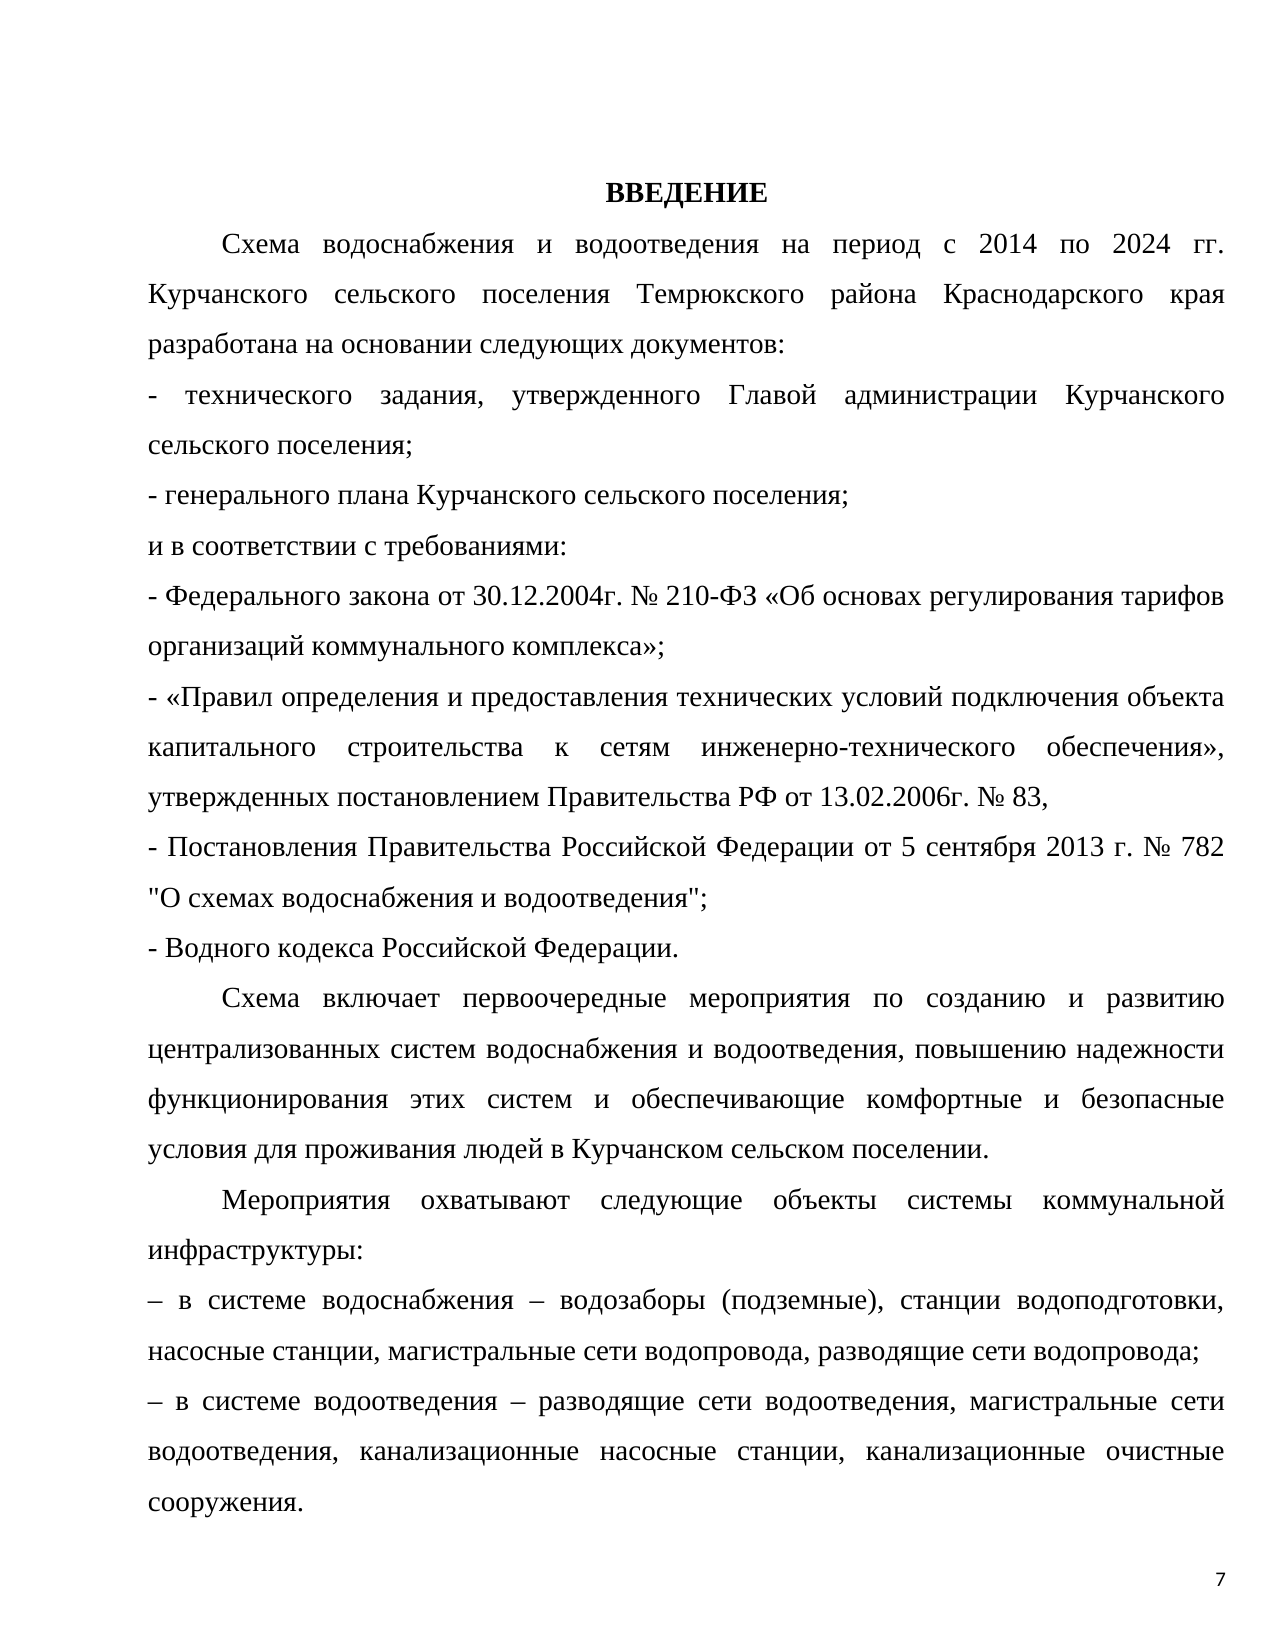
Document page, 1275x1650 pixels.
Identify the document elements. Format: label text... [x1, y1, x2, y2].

text ВВЕДЕНИЕ [148, 176, 1226, 209]
text - Водного кодекса Российской Федерации. [148, 930, 1226, 964]
text и в соответствии с требованиями: [148, 528, 1226, 561]
text - «Правил определения и предоставления технических условий подключения объекта капитального строительства к сетям инженерно-технического обеспечения», утвержденных постановлением Правительства РФ от 13.02.2006г. № 83, [148, 679, 1226, 813]
text - Федерального закона от 30.12.2004г. № 210-ФЗ «Об основах регулирования тарифов организаций коммунального комплекса»; [148, 578, 1226, 662]
text - технического задания, утвержденного Главой администрации Курчанского сельского поселения; [148, 377, 1226, 461]
text Схема водоснабжения и водоотведения на период с 2014 по 2024 гг. Курчанского сельского поселения Темрюкского района Краснодарского края разработана на основании следующих документов: [148, 226, 1226, 360]
text – в системе водоотведения – разводящие сети водоотведения, магистральные сети водоотведения, канализационные насосные станции, канализационные очистные сооружения. [148, 1383, 1226, 1517]
text - генерального плана Курчанского сельского поселения; [148, 477, 1226, 511]
text Схема включает первоочередные мероприятия по созданию и развитию централизованных систем водоснабжения и водоотведения, повышению надежности функционирования этих систем и обеспечивающие комфортные и безопасные условия для проживания людей в Курчанском сельском поселении. [148, 981, 1226, 1165]
text Мероприятия охватывают следующие объекты системы коммунальной инфраструктуры: [148, 1182, 1226, 1266]
text - Постановления Правительства Российской Федерации от 5 сентября 2013 г. № 782 "О схемах водоснабжения и водоотведения"; [148, 829, 1226, 913]
text – в системе водоснабжения – водозаборы (подземные), станции водоподготовки, насосные станции, магистральные сети водопровода, разводящие сети водопровода; [148, 1282, 1226, 1366]
